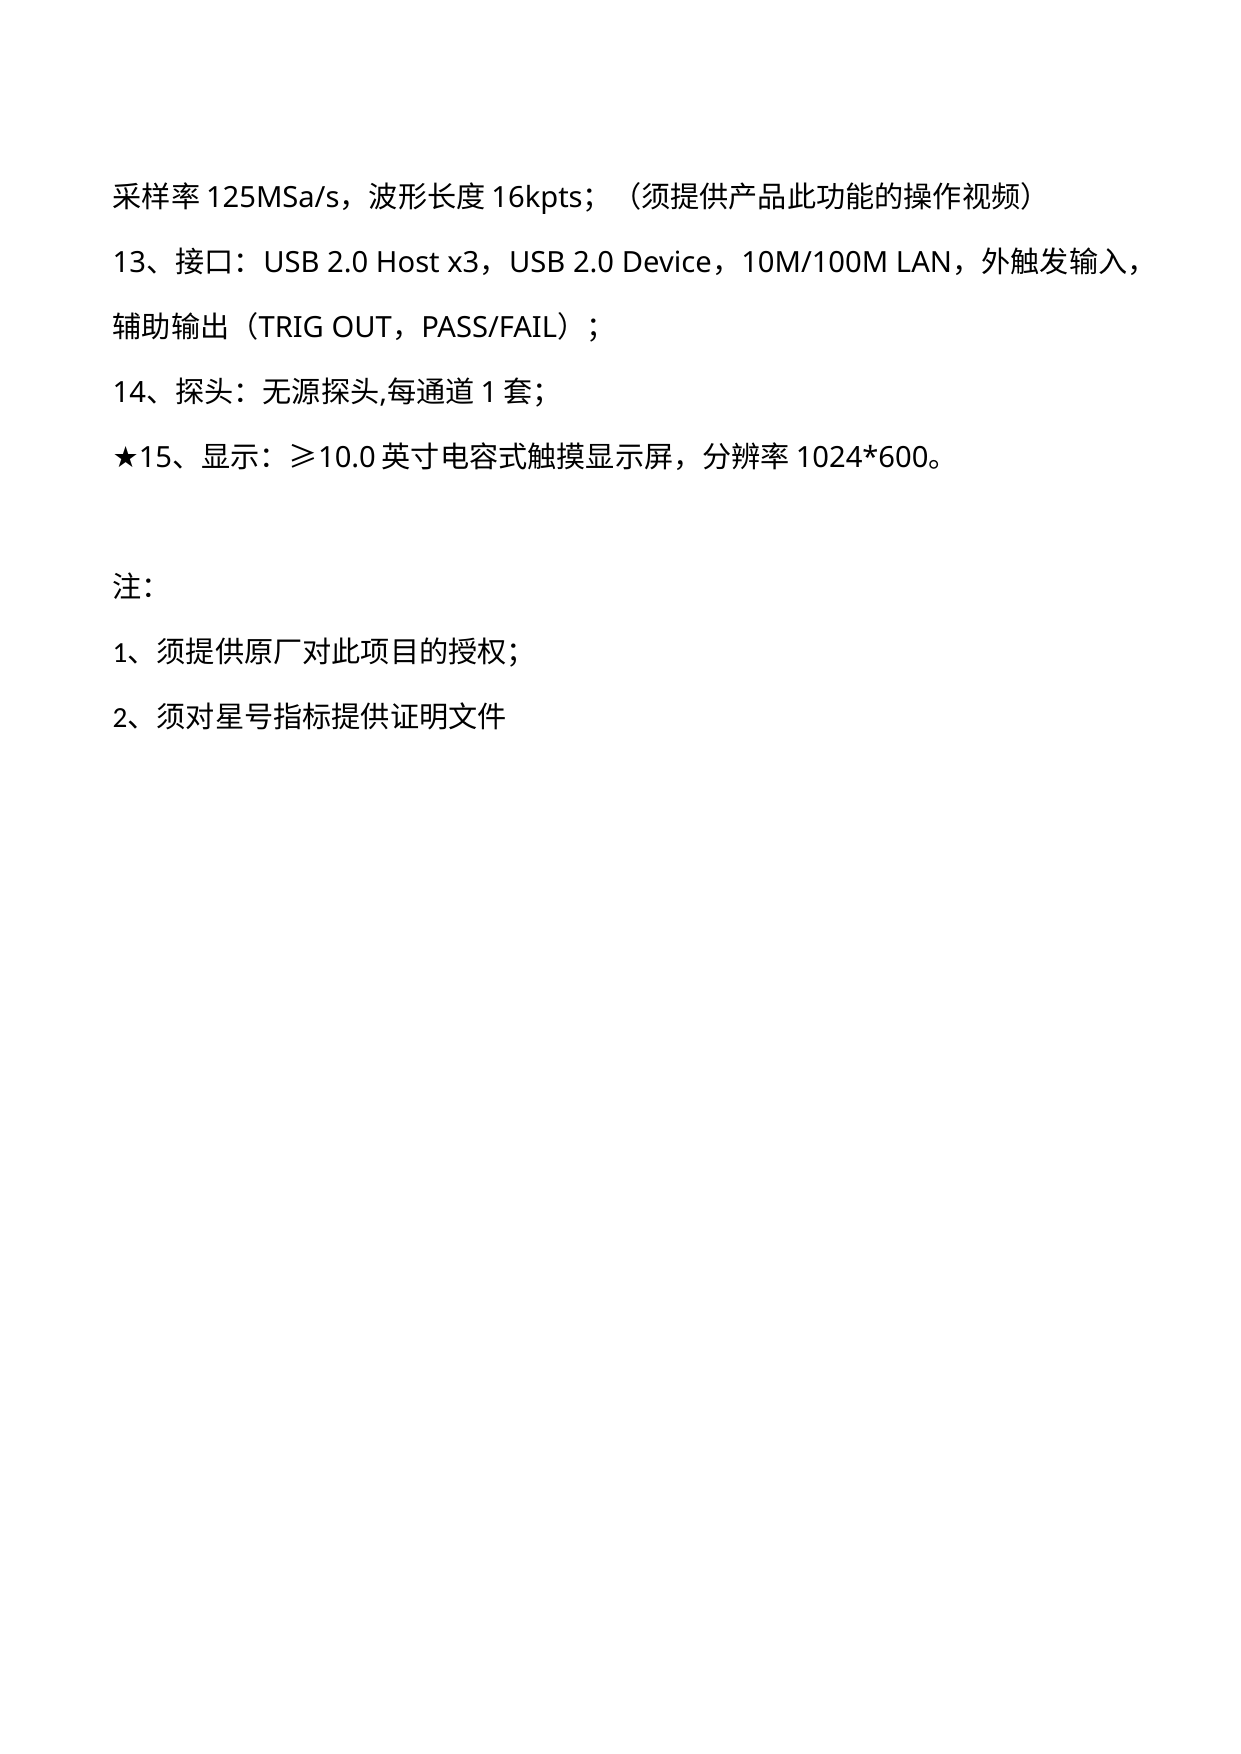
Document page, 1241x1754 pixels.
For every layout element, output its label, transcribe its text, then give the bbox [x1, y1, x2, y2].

list 注： [112, 552, 1128, 617]
text 13、接口：USB 2.0 Host x3，USB 2.0 Device，10M/100M LAN，外触发输入，辅助输出（TRIG OUT，PASS/FAIL）； [112, 227, 1128, 357]
text 14、探头：无源探头,每通道1套； [112, 357, 1128, 422]
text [112, 162, 1128, 227]
list 1、须提供原厂对此项目的授权； [112, 617, 1128, 682]
list 2、须对星号指标提供证明文件 [112, 682, 1128, 747]
text ★15、显示：≥10.0英寸电容式触摸显示屏，分辨率1024*600。 [112, 422, 1128, 487]
